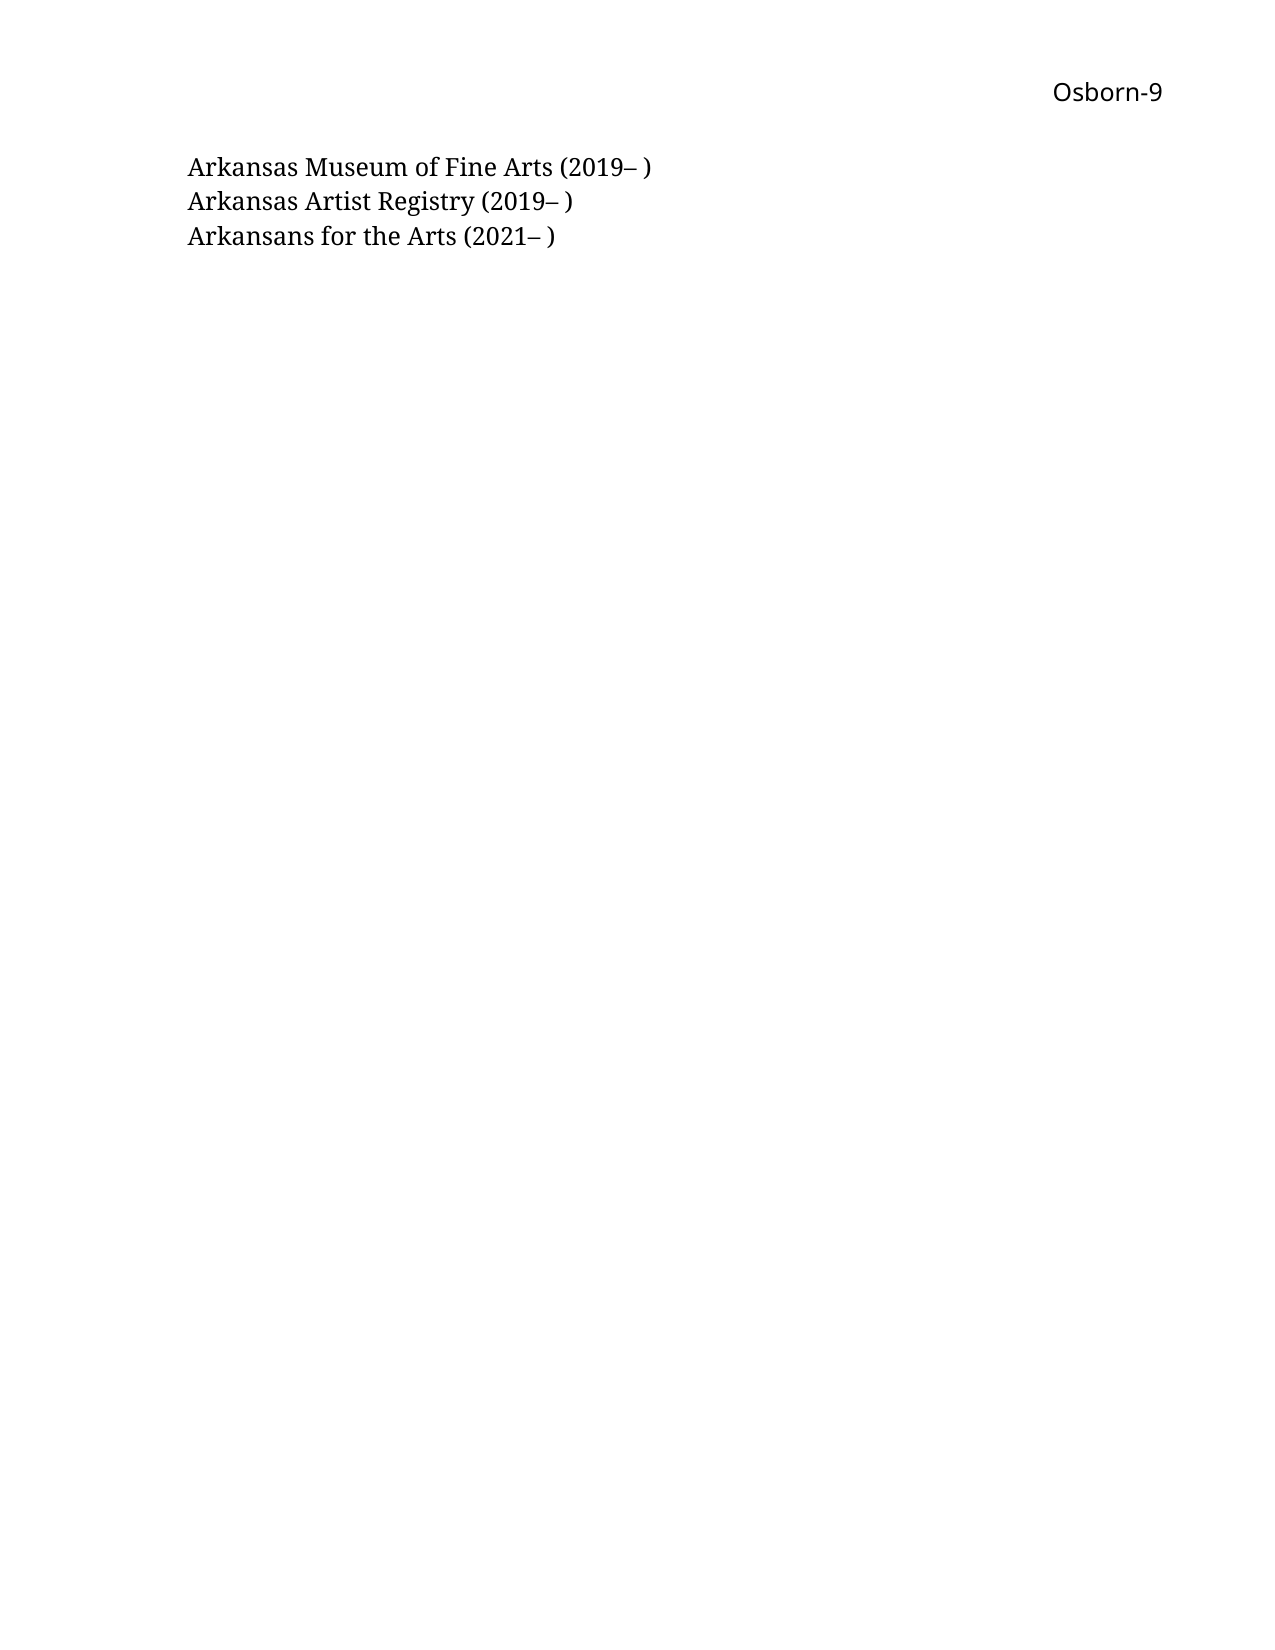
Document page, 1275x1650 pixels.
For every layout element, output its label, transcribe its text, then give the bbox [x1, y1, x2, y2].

text Arkansas Artist Registry (2019– ) [187, 184, 1162, 218]
text Arkansas Museum of Fine Arts (2019– ) [187, 150, 1162, 184]
text Arkansans for the Arts (2021– ) [187, 218, 1162, 252]
